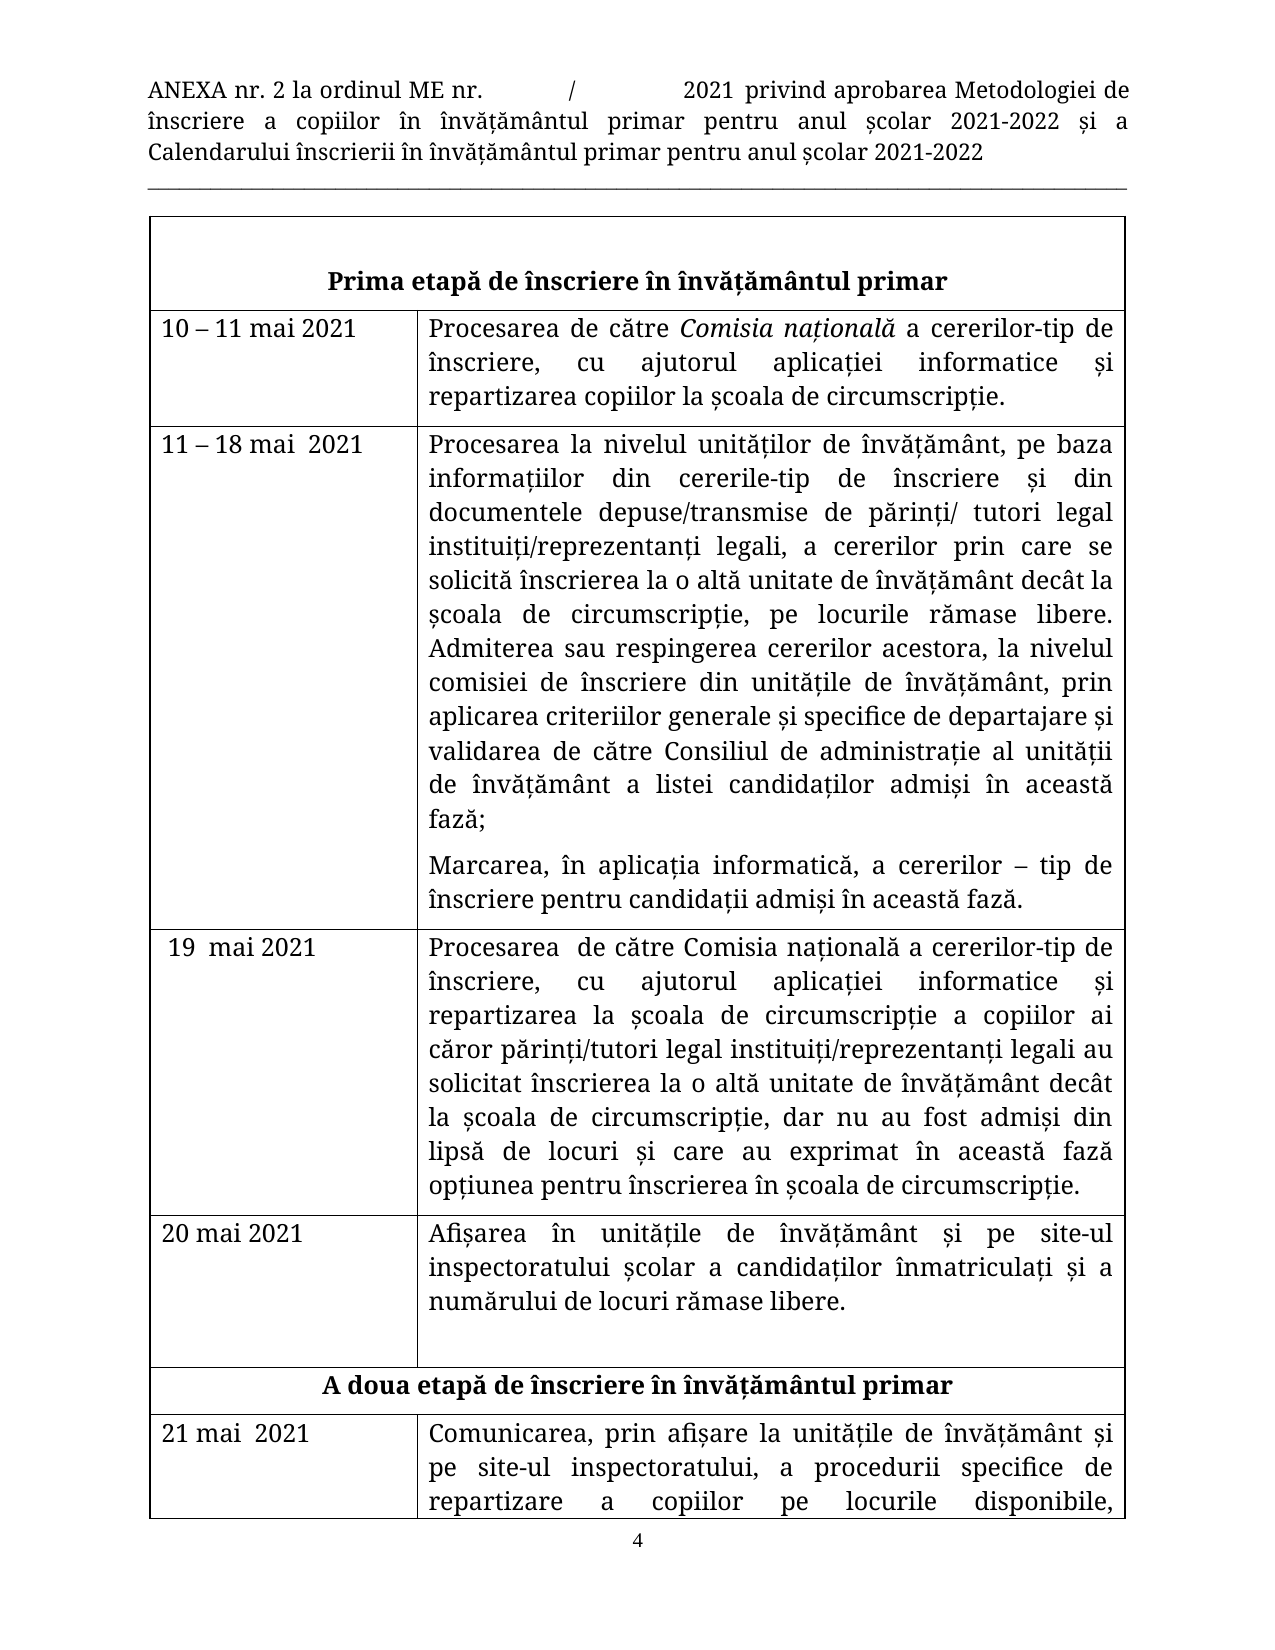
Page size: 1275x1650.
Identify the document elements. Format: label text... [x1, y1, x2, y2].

table_cell Prima etapă de înscriere în învățământul primar [151, 217, 1124, 310]
table_cell Afișarea în unitățile de învățământ și pe site-ul inspectoratului școlar a candidaților înmatriculați și a numărului de locuri rămase libere. [418, 1216, 1124, 1367]
table_cell 11 – 18 mai 2021 [151, 427, 417, 928]
table_cell A doua etapă de înscriere în învățământul primar [151, 1368, 1124, 1414]
table_cell Procesarea de către Comisia națională a cererilor-tip de înscriere, cu ajutorul aplicației informatice și repartizarea copiilor la școala de circumscripție. [418, 311, 1124, 426]
table_cell Procesarea la nivelul unităților de învățământ, pe baza informațiilor din cererile-tip de înscriere și din documentele depuse/transmise de părinți/ tutori legal instituiți/reprezentanți legali, a cererilor prin care se solicită înscrierea la o altă unitate de învățământ decât la școala de circumscripție, pe locurile rămase libere. Admiterea sau respingerea cererilor acestora, la nivelul comisiei de înscriere din unitățile de învățământ, prin aplicarea criteriilor generale și specifice de departajare și validarea de către Consiliul de administrație al unității de învățământ a listei candidaților admiși în această fază; Marcarea, în aplicația informatică, a cererilor – tip de înscriere pentru candidații admiși în această fază. [418, 427, 1124, 928]
table_cell 21 mai 2021 [151, 1415, 417, 1518]
table_cell Procesarea de către Comisia națională a cererilor-tip de înscriere, cu ajutorul aplicației informatice și repartizarea la școala de circumscripție a copiilor ai căror părinți/tutori legal instituiți/reprezentanți legali au solicitat înscrierea la o altă unitate de învățământ decât la școala de circumscripție, dar nu au fost admiși din lipsă de locuri și care au exprimat în această fază opțiunea pentru înscrierea în școala de circumscripție. [418, 930, 1124, 1214]
table_cell 20 mai 2021 [151, 1216, 417, 1367]
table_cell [418, 1415, 1124, 1518]
table_cell 10 – 11 mai 2021 [151, 311, 417, 426]
table_cell 19 mai 2021 [151, 930, 417, 1214]
